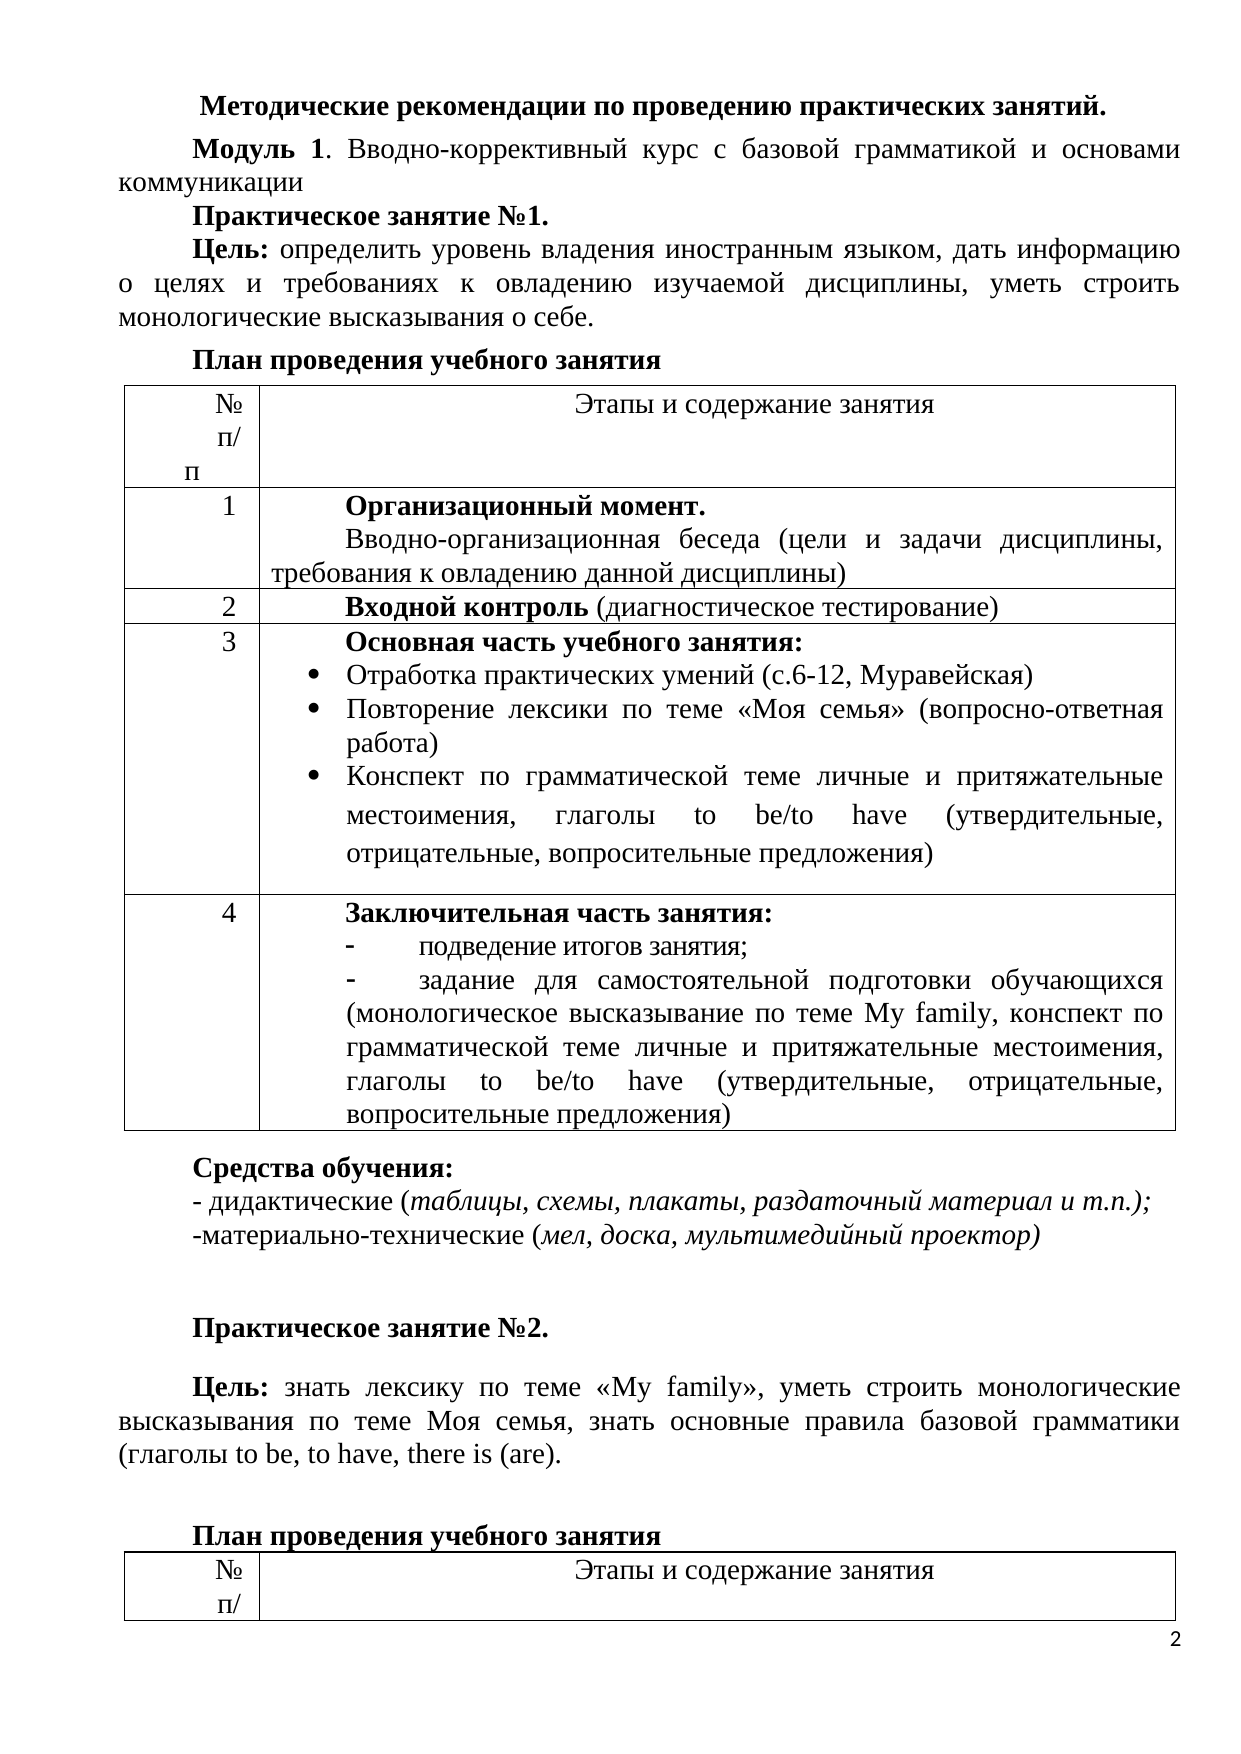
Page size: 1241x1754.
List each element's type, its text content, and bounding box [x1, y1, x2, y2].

table_header Этапы и содержание занятия [260, 386, 1175, 487]
text Практическое занятие №1. [118, 198, 1181, 232]
table_cell Входной контроль (диагностическое тестирование) [260, 589, 1175, 623]
table_cell Организационный момент. Вводно-организационная беседа (цели и задачи дисциплины, требования к овладению данной дисциплины) [260, 488, 1175, 588]
table_cell Основная часть учебного занятия: Отработка практических умений (с.6-12, Муравейская) Повторение лексики по теме «Моя семья» (вопросно-ответная работа) Конспект по грамматической теме личные и притяжательные местоимения, глаголы to be/to have (утвердительные, отрицательные, вопросительные предложения) [260, 624, 1175, 894]
table_cell 2 [125, 589, 259, 623]
table_header № п/п [125, 386, 259, 487]
table_header № п/п [125, 1553, 259, 1619]
table_cell 3 [125, 624, 259, 894]
text -материально-технические (мел, доска, мультимедийный проектор) [118, 1217, 1181, 1251]
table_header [260, 1553, 1175, 1619]
table_cell Заключительная часть занятия: подведение итогов занятия; задание для самостоятельной подготовки обучающихся (монологическое высказывание по теме My family, конспект по грамматической теме личные и притяжательные местоимения, глаголы to be/to have (утвердительные, отрицательные, вопросительные предложения) [260, 895, 1175, 1130]
table_cell 1 [125, 488, 259, 588]
text Методические рекомендации по проведению практических занятий. [118, 88, 1181, 121]
text - дидактические (таблицы, схемы, плакаты, раздаточный материал и т.п.); [118, 1183, 1181, 1217]
text Цель: знать лексику по теме «My family», уметь строить монологические высказывания по теме Моя семья, знать основные правила базовой грамматики (глаголы to be, to have, there is (are). [118, 1369, 1181, 1470]
text Цель: определить уровень владения иностранным языком, дать информацию о целях и требованиях к овладению изучаемой дисциплины, уметь строить монологические высказывания о себе. [118, 232, 1181, 332]
text Средства обучения: [118, 1150, 1181, 1183]
text Модуль 1. Вводно-коррективный курс с базовой грамматикой и основами коммуникации [118, 131, 1181, 198]
text План проведения учебного занятия [118, 342, 1181, 375]
table_cell 4 [125, 895, 259, 1130]
text План проведения учебного занятия [118, 1518, 1181, 1551]
text Практическое занятие №2. [118, 1310, 1181, 1343]
